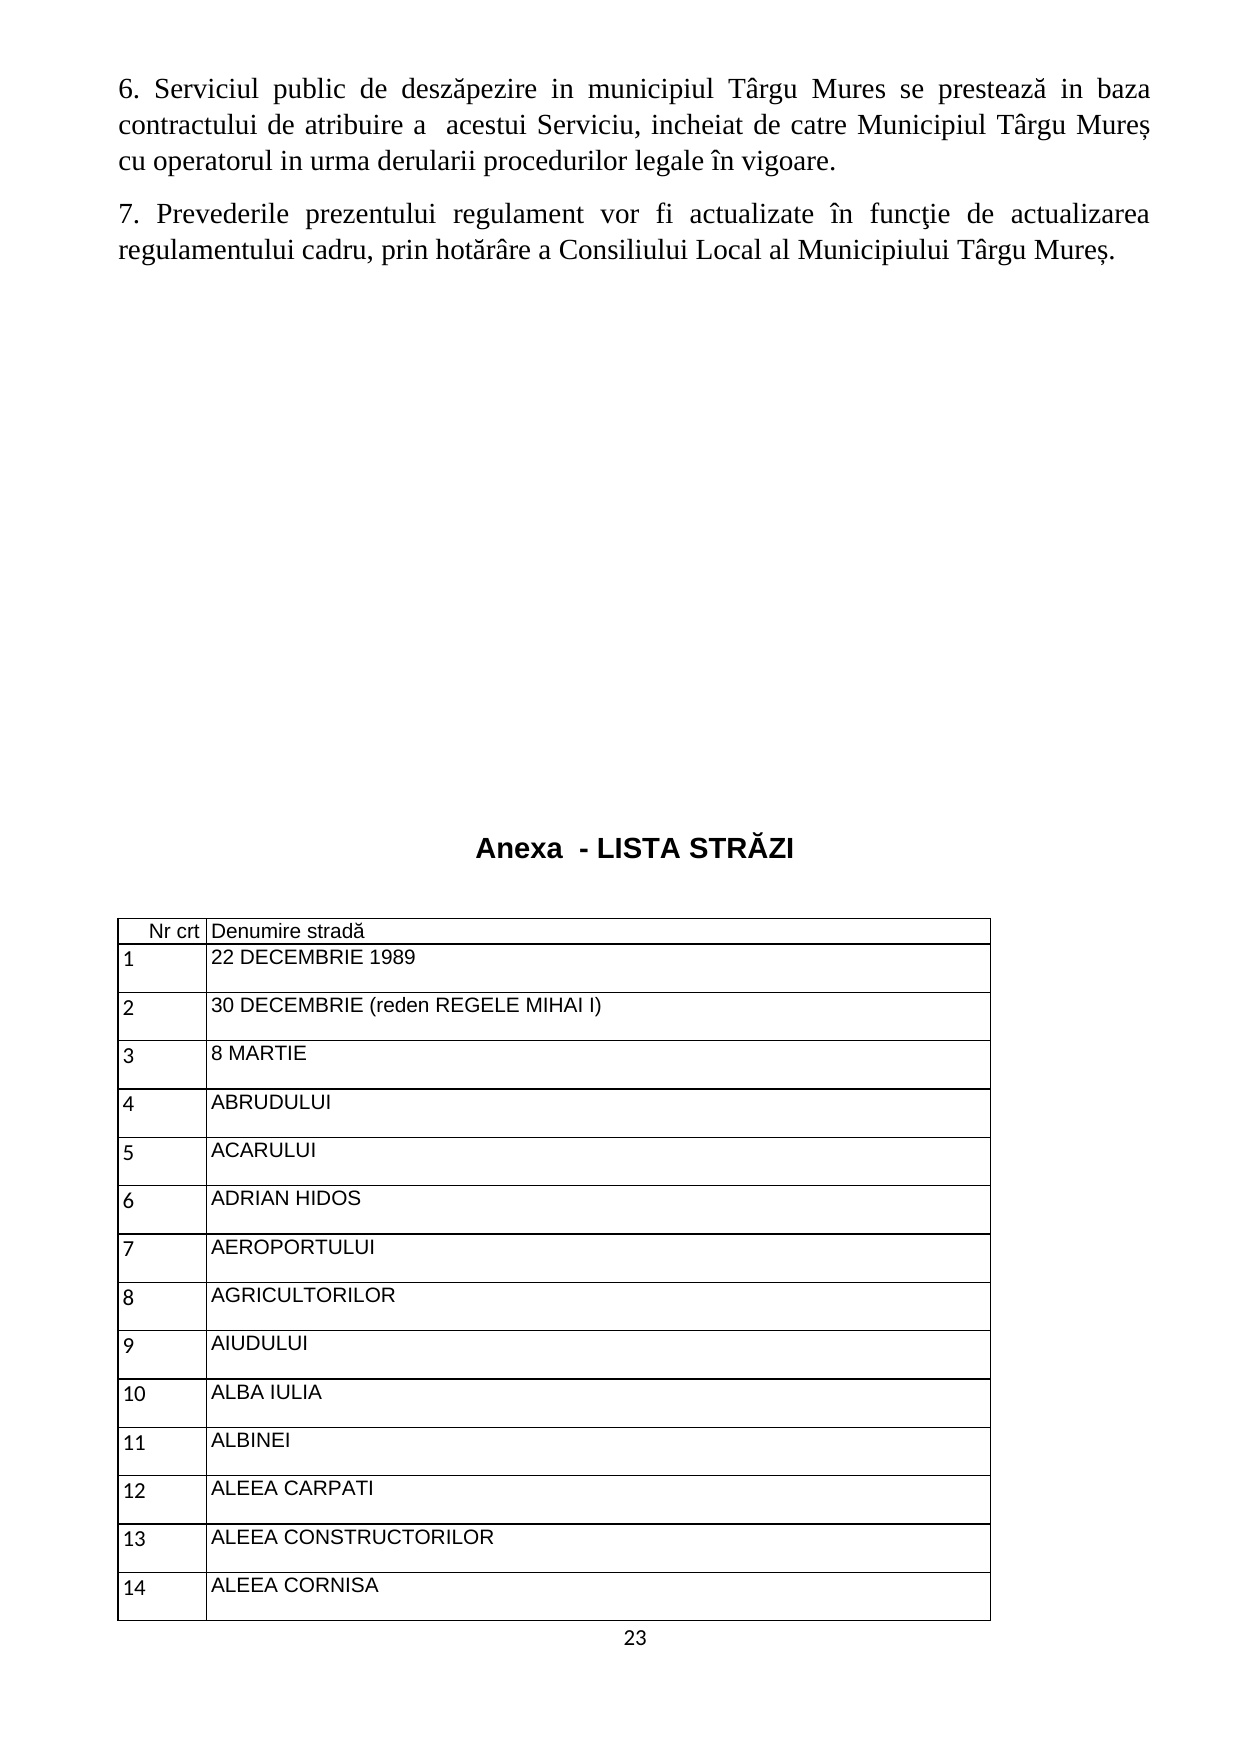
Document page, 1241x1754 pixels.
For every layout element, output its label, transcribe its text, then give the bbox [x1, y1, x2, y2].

table_cell 9 [119, 1331, 206, 1378]
table_cell ALBA IULIA [207, 1380, 990, 1426]
table_cell 8 [119, 1283, 206, 1330]
table_cell AEROPORTULUI [207, 1235, 990, 1281]
table_cell 14 [119, 1573, 206, 1620]
table_cell 2 [119, 993, 206, 1040]
text 6. Serviciul public de deszăpezire in municipiul Târgu Mures se prestează in baza contractului de atribuire a acestui Serviciu, incheiat de catre Municipiul Târgu Mureș cu operatorul in urma derularii procedurilor legale în vigoare. [118, 71, 1151, 177]
text Anexa - LISTA STRĂZI [118, 831, 1151, 865]
table_cell 4 [119, 1090, 206, 1136]
table_cell 7 [119, 1235, 206, 1281]
table_cell ADRIAN HIDOS [207, 1186, 990, 1233]
text 7. Prevederile prezentului regulament vor fi actualizate în funcţie de actualizarea regulamentului cadru, prin hotărâre a Consiliului Local al Municipiului Târgu Mureș. [118, 196, 1151, 266]
table_cell 5 [119, 1138, 206, 1185]
table_cell 22 DECEMBRIE 1989 [207, 945, 990, 991]
table_header Nr crt [119, 919, 206, 943]
table_cell AGRICULTORILOR [207, 1283, 990, 1330]
table_cell ABRUDULUI [207, 1090, 990, 1136]
table_cell 6 [119, 1186, 206, 1233]
table_cell 11 [119, 1428, 206, 1475]
table_cell ALEEA CORNISA [207, 1573, 990, 1620]
table_cell 13 [119, 1525, 206, 1571]
table_cell ALBINEI [207, 1428, 990, 1475]
table_cell 3 [119, 1041, 206, 1088]
table_cell ALEEA CARPATI [207, 1476, 990, 1523]
table_cell ACARULUI [207, 1138, 990, 1185]
table_cell 30 DECEMBRIE (reden REGELE MIHAI I) [207, 993, 990, 1040]
table_cell 8 MARTIE [207, 1041, 990, 1088]
table_cell 1 [119, 945, 206, 991]
table_cell ALEEA CONSTRUCTORILOR [207, 1525, 990, 1571]
table_cell AIUDULUI [207, 1331, 990, 1378]
table_header Denumire stradă [207, 919, 990, 943]
table_cell 10 [119, 1380, 206, 1426]
table_cell 12 [119, 1476, 206, 1523]
